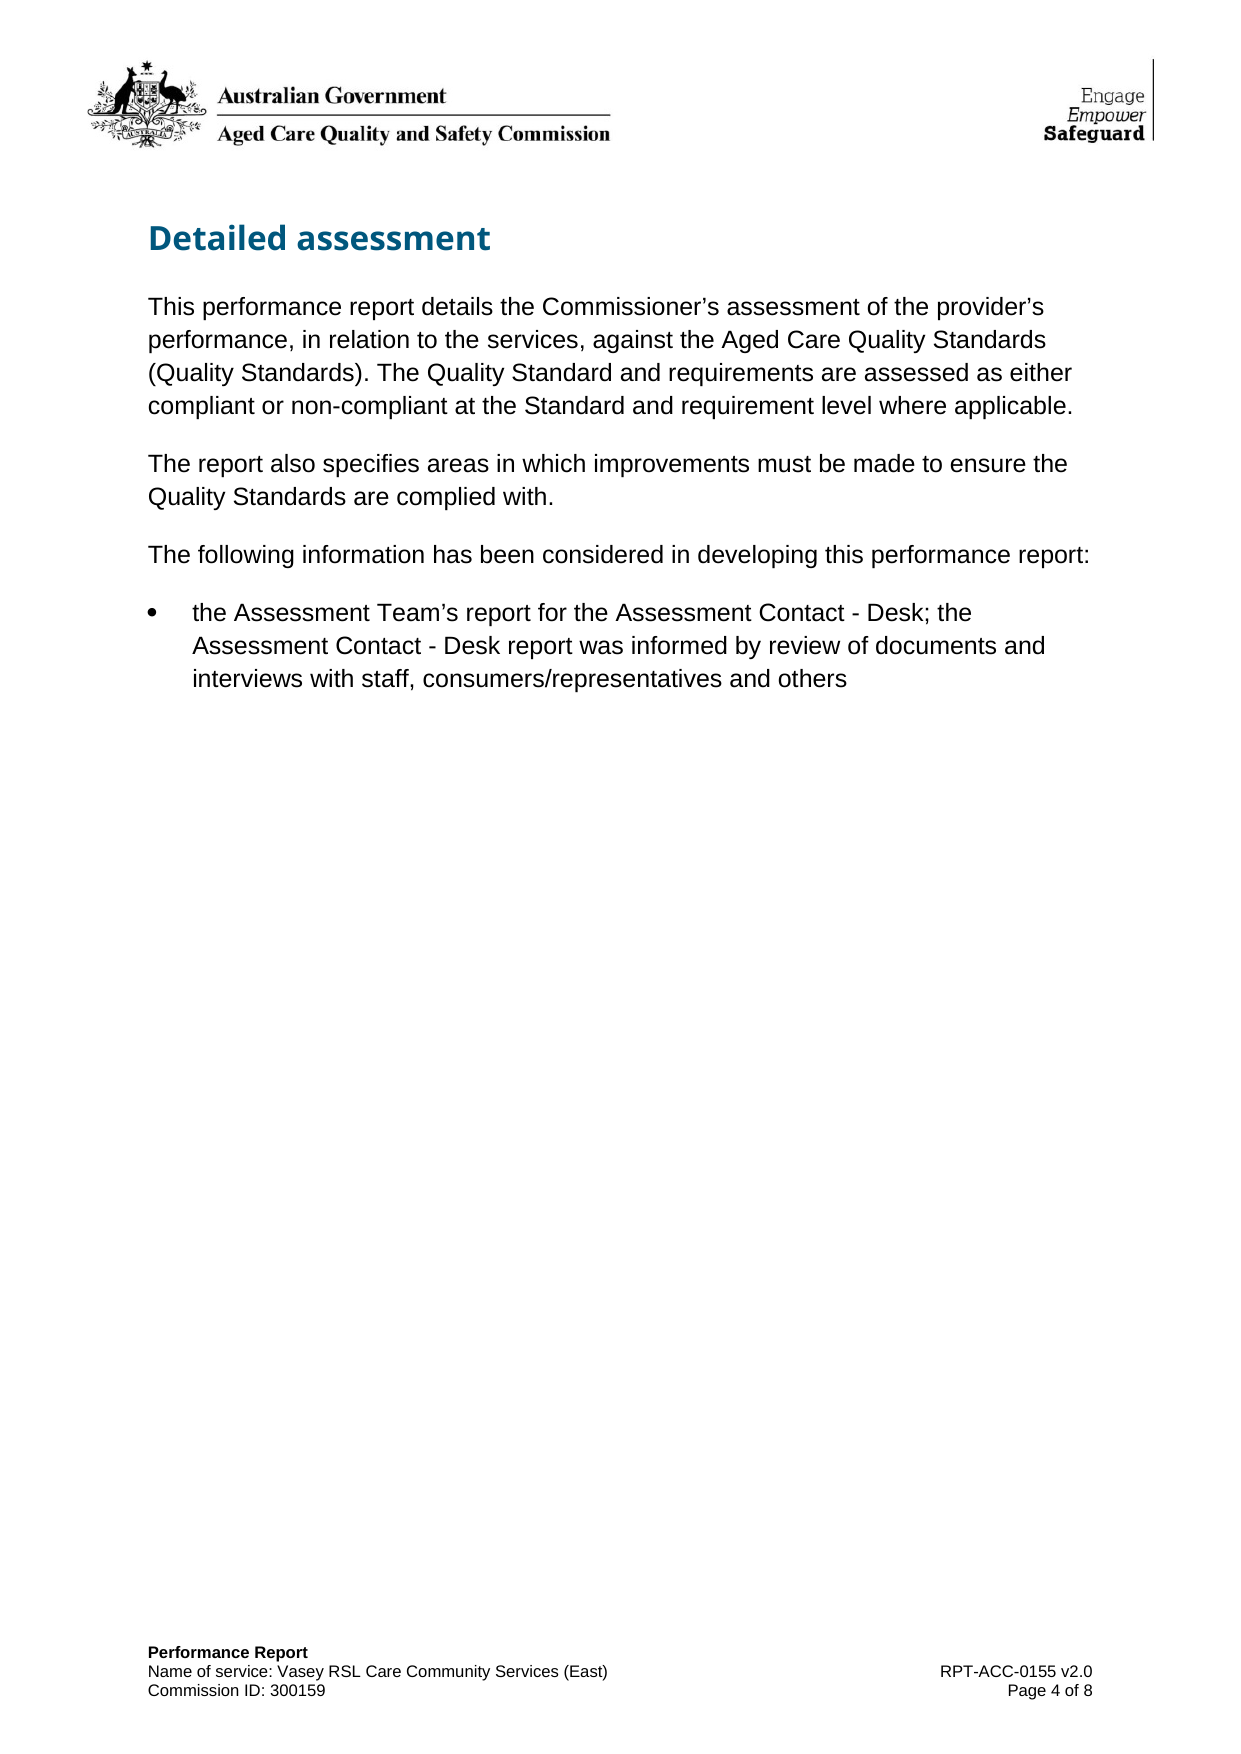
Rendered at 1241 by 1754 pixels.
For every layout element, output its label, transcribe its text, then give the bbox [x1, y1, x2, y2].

text The report also specifies areas in which improvements must be made to ensure the Quality Standards are complied with. [148, 449, 1092, 511]
text The following information has been considered in developing this performance report: [148, 540, 1092, 569]
picture [1, 0, 1241, 169]
list the Assessment Team’s report for the Assessment Contact - Desk; the Assessment Contact - Desk report was informed by review of documents and interviews with staff, consumers/representatives and others [148, 598, 1092, 693]
text This performance report details the Commissioner’s assessment of the provider’s performance, in relation to the services, against the Aged Care Quality Standards (Quality Standards). The Quality Standard and requirements are assessed as either compliant or non-compliant at the Standard and requirement level where applicable. [148, 292, 1092, 420]
subtitle Detailed assessment [148, 215, 1092, 260]
